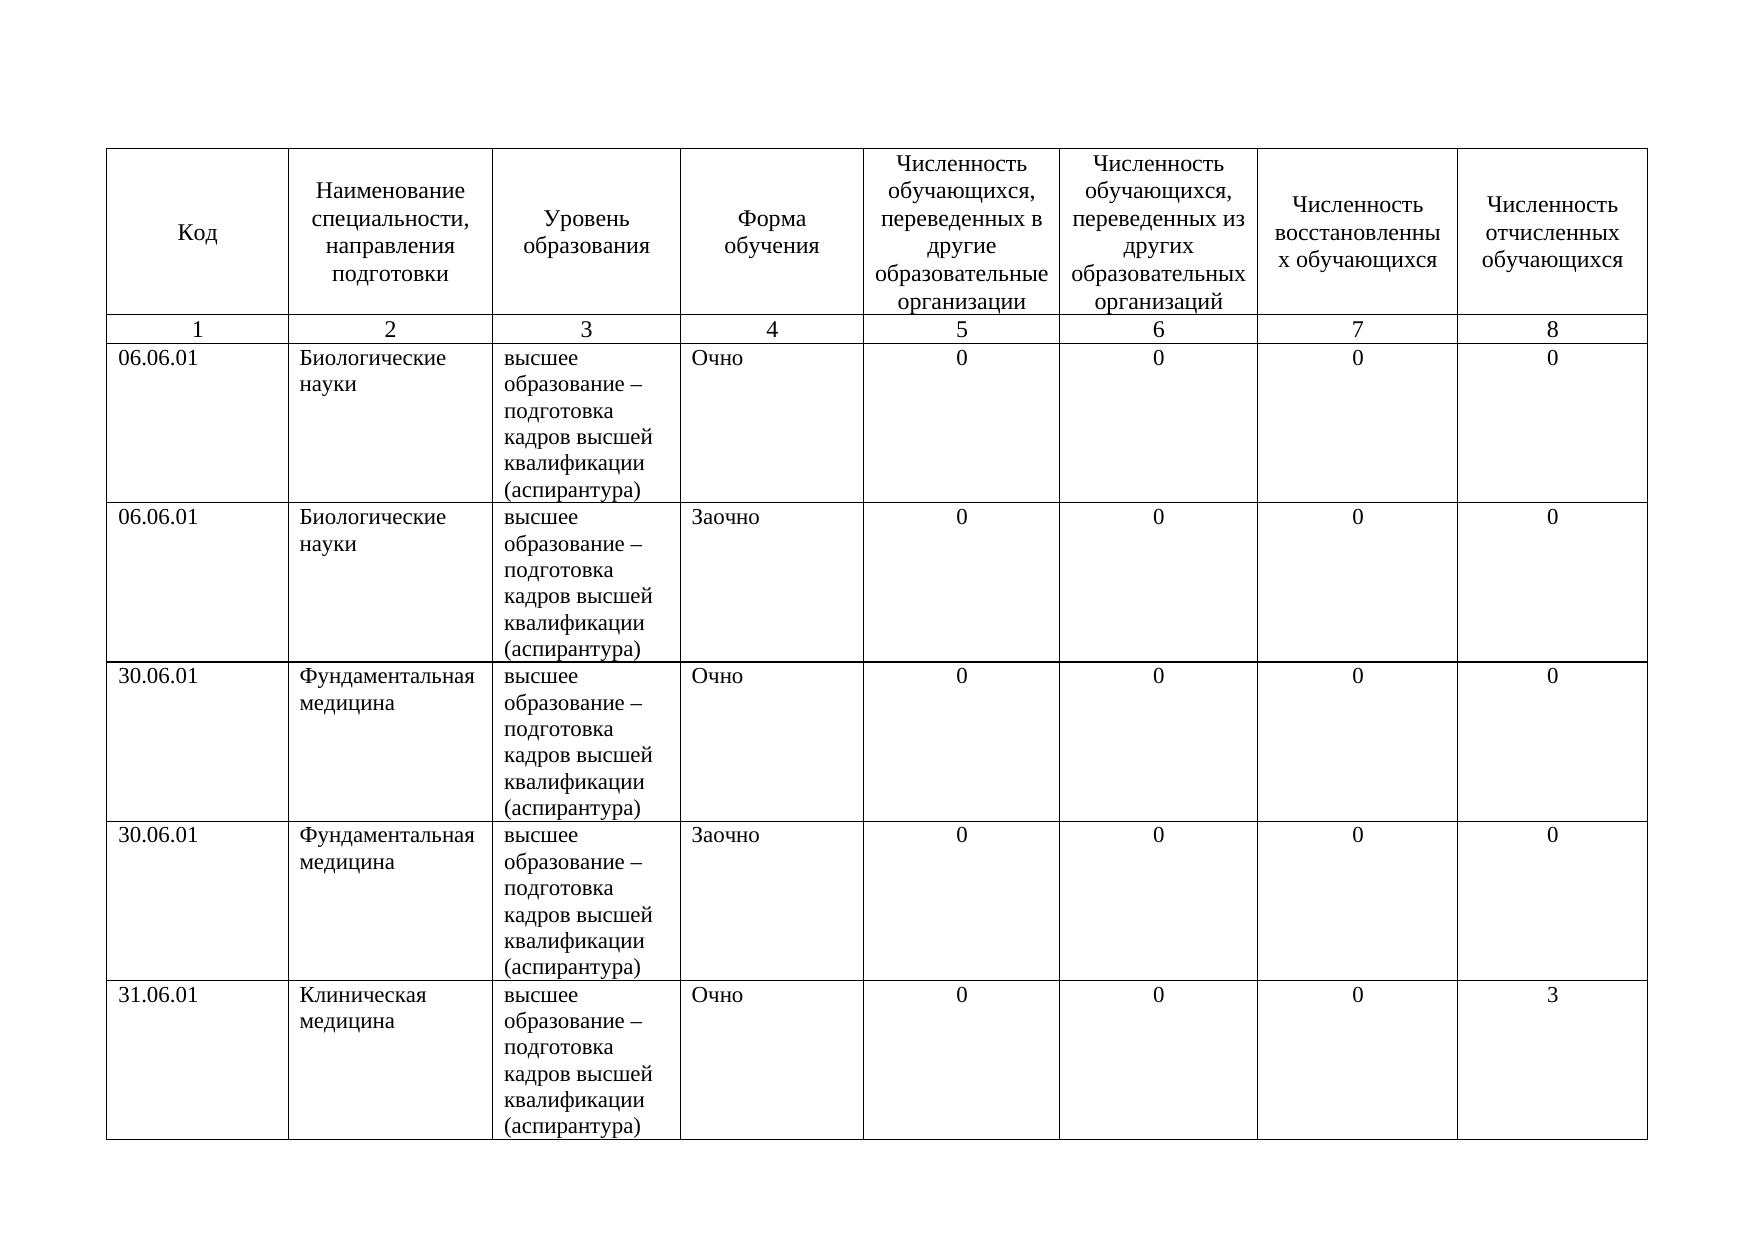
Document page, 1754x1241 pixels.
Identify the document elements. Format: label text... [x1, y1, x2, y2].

table_cell 2 [289, 315, 492, 343]
table_cell Фундаментальная медицина [289, 822, 492, 980]
table_cell 0 [1060, 344, 1257, 502]
table_cell Заочно [681, 503, 863, 661]
table_header Наименование специальности, направления подготовки [289, 149, 492, 314]
table_cell 3 [1458, 981, 1647, 1139]
table_cell 0 [864, 981, 1059, 1139]
table_cell Биологические науки [289, 344, 492, 502]
table_cell 0 [864, 822, 1059, 980]
table_cell 8 [1458, 315, 1647, 343]
table_header Код [107, 149, 288, 314]
table_cell 0 [864, 503, 1059, 661]
table_cell 30.06.01 [107, 663, 288, 821]
table_cell 6 [1060, 315, 1257, 343]
table_header Численность обучающихся, переведенных в другие образовательные организации [864, 149, 1059, 314]
table_cell высшее образование – подготовка кадров высшей квалификации (аспирантура) [493, 503, 680, 661]
table_cell 0 [1458, 822, 1647, 980]
table_cell 0 [1060, 503, 1257, 661]
table_cell 06.06.01 [107, 344, 288, 502]
table_cell Заочно [681, 822, 863, 980]
table_header Форма обучения [681, 149, 863, 314]
table_cell 4 [681, 315, 863, 343]
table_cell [493, 981, 680, 1139]
table_cell 0 [1458, 344, 1647, 502]
table_cell 0 [1258, 822, 1457, 980]
table_cell Очно [681, 663, 863, 821]
table_cell 3 [493, 315, 680, 343]
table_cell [493, 822, 680, 980]
table_header Численность отчисленных обучающихся [1458, 149, 1647, 314]
table_cell Очно [681, 344, 863, 502]
table_cell 1 [107, 315, 288, 343]
table_cell 30.06.01 [107, 822, 288, 980]
table_cell 0 [1258, 663, 1457, 821]
table_cell 0 [864, 344, 1059, 502]
table_cell 0 [1060, 663, 1257, 821]
table_cell 5 [864, 315, 1059, 343]
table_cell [289, 981, 492, 1139]
table_cell 0 [1060, 981, 1257, 1139]
table_header Уровень образования [493, 149, 680, 314]
table_cell высшее образование – подготовка кадров высшей квалификации (аспирантура) [493, 663, 680, 821]
table_cell 0 [1258, 503, 1457, 661]
table_cell 0 [864, 663, 1059, 821]
table_cell 0 [1258, 344, 1457, 502]
table_cell Биологические науки [289, 503, 492, 661]
table_cell Фундаментальная медицина [289, 663, 492, 821]
table_cell 31.06.01 [107, 981, 288, 1139]
table_cell Очно [681, 981, 863, 1139]
table_cell 0 [1060, 822, 1257, 980]
table_cell 0 [1458, 663, 1647, 821]
table_cell 7 [1258, 315, 1457, 343]
table_cell 06.06.01 [107, 503, 288, 661]
table_header Численность восстановленных обучающихся [1258, 149, 1457, 314]
table_cell 0 [1258, 981, 1457, 1139]
table_cell высшее образование – подготовка кадров высшей квалификации (аспирантура) [493, 344, 680, 502]
table_cell 0 [1458, 503, 1647, 661]
table_header Численность обучающихся, переведенных из других образовательных организаций [1060, 149, 1257, 314]
